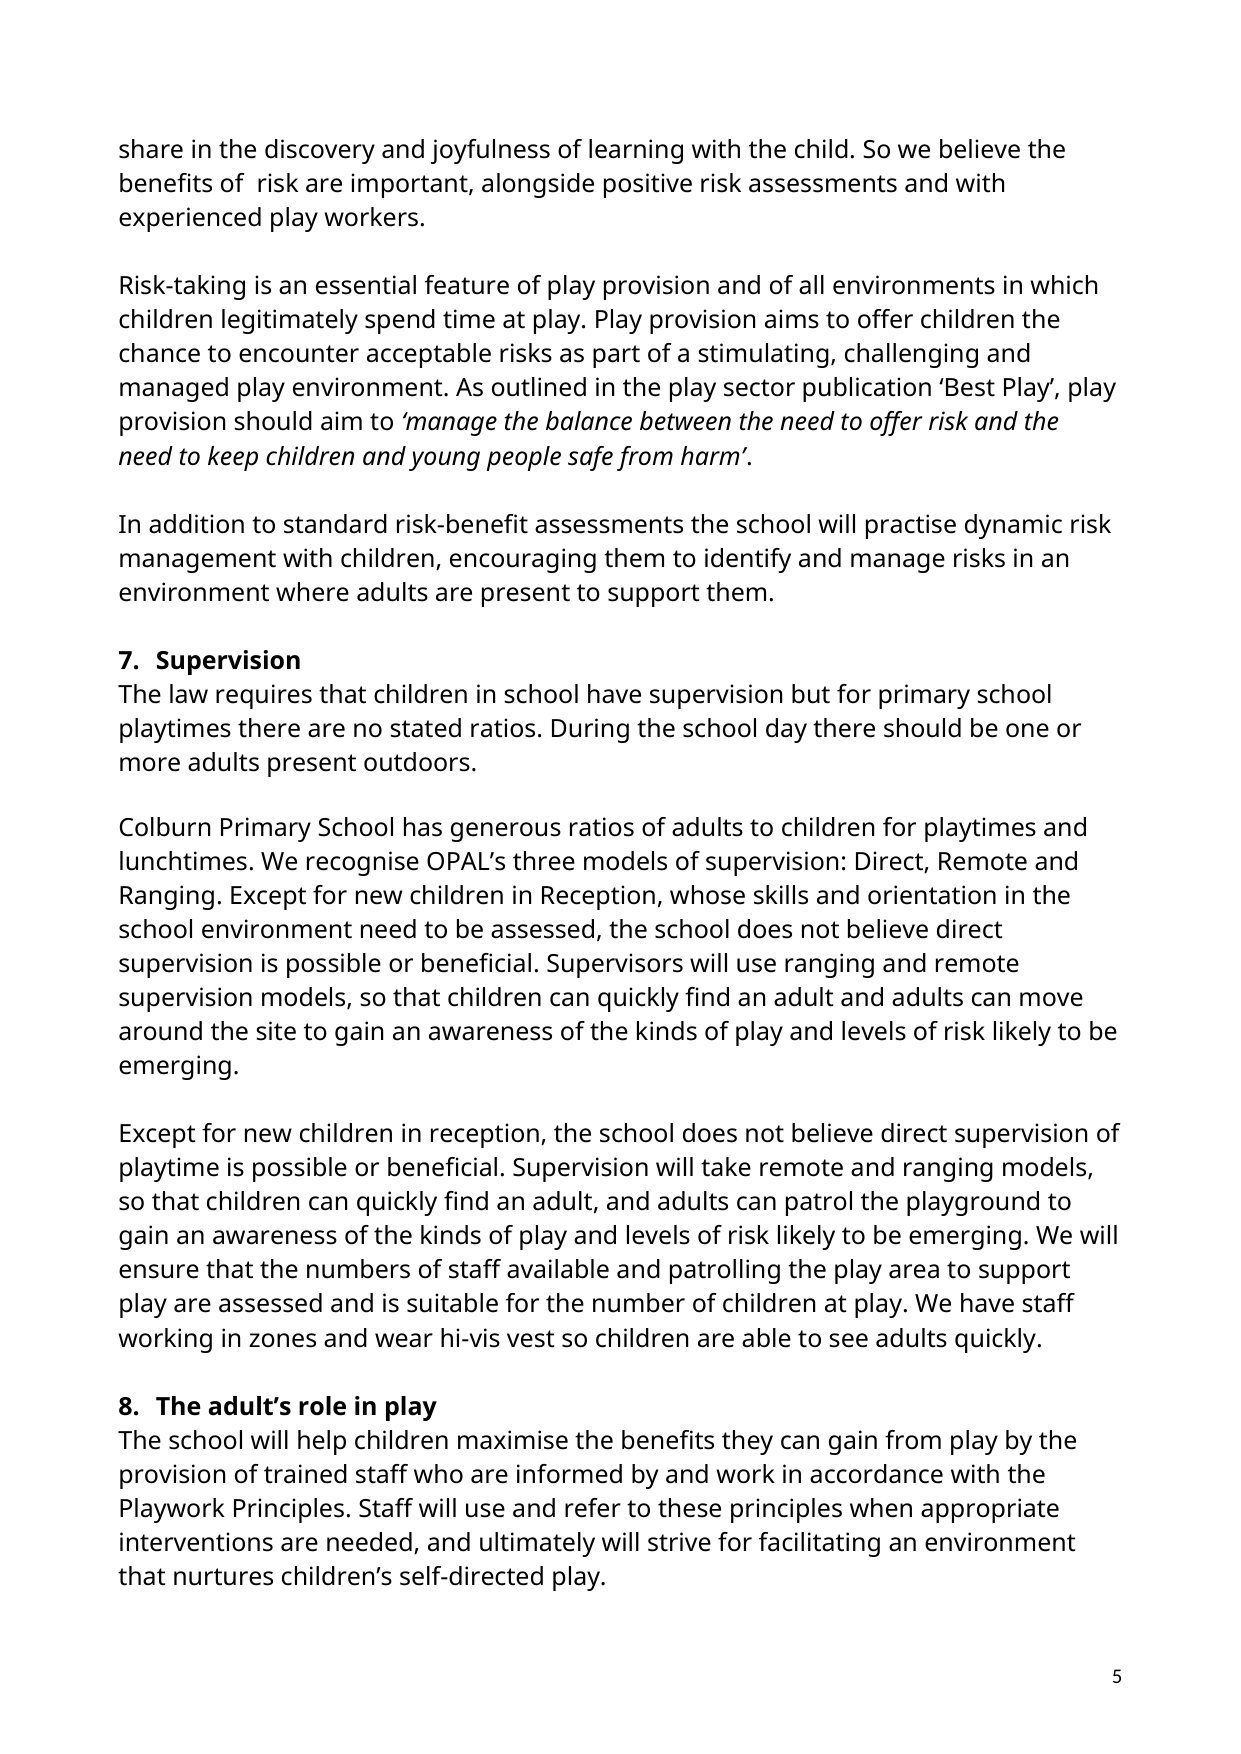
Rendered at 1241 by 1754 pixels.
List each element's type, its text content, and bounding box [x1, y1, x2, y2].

text Colburn Primary School has generous ratios of adults to children for playtimes and lunchtimes. We recognise OPAL’s three models of supervision: Direct, Remote and Ranging. Except for new children in Reception, whose skills and orientation in the school environment need to be assessed, the school does not believe direct supervision is possible or beneficial. Supervisors will use ranging and remote supervision models, so that children can quickly find an adult and adults can move around the site to gain an awareness of the kinds of play and levels of risk likely to be emerging. [118, 809, 1122, 1082]
text Risk-taking is an essential feature of play provision and of all environments in which children legitimately spend time at play. Play provision aims to offer children the chance to encounter acceptable risks as part of a stimulating, challenging and managed play environment. As outlined in the play sector publication ‘Best Play’, play provision should aim to ‘manage the balance between the need to offer risk and the need to keep children and young people safe from harm’. [118, 268, 1122, 472]
text The school will help children maximise the benefits they can gain from play by the provision of trained staff who are informed by and work in accordance with the Playwork Principles. Staff will use and refer to these principles when appropriate interventions are needed, and ultimately will strive for facilitating an environment that nurtures children’s self-directed play. [118, 1422, 1122, 1593]
list Supervision [118, 642, 1122, 677]
text Except for new children in reception, the school does not believe direct supervision of playtime is possible or beneficial. Supervision will take remote and ranging models, so that children can quickly find an adult, and adults can patrol the playground to gain an awareness of the kinds of play and levels of risk likely to be emerging. We will ensure that the numbers of staff available and patrolling the play area to support play are assessed and is suitable for the number of children at play. We have staff working in zones and wear hi-vis vest so children are able to see adults quickly. [118, 1116, 1122, 1354]
list The adult’s role in play [118, 1388, 1122, 1422]
text In addition to standard risk-benefit assessments the school will practise dynamic risk management with children, encouraging them to identify and manage risks in an environment where adults are present to support them. [118, 506, 1122, 608]
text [118, 132, 1122, 234]
text The law requires that children in school have supervision but for primary school playtimes there are no stated ratios. During the school day there should be one or more adults present outdoors. [118, 677, 1122, 779]
